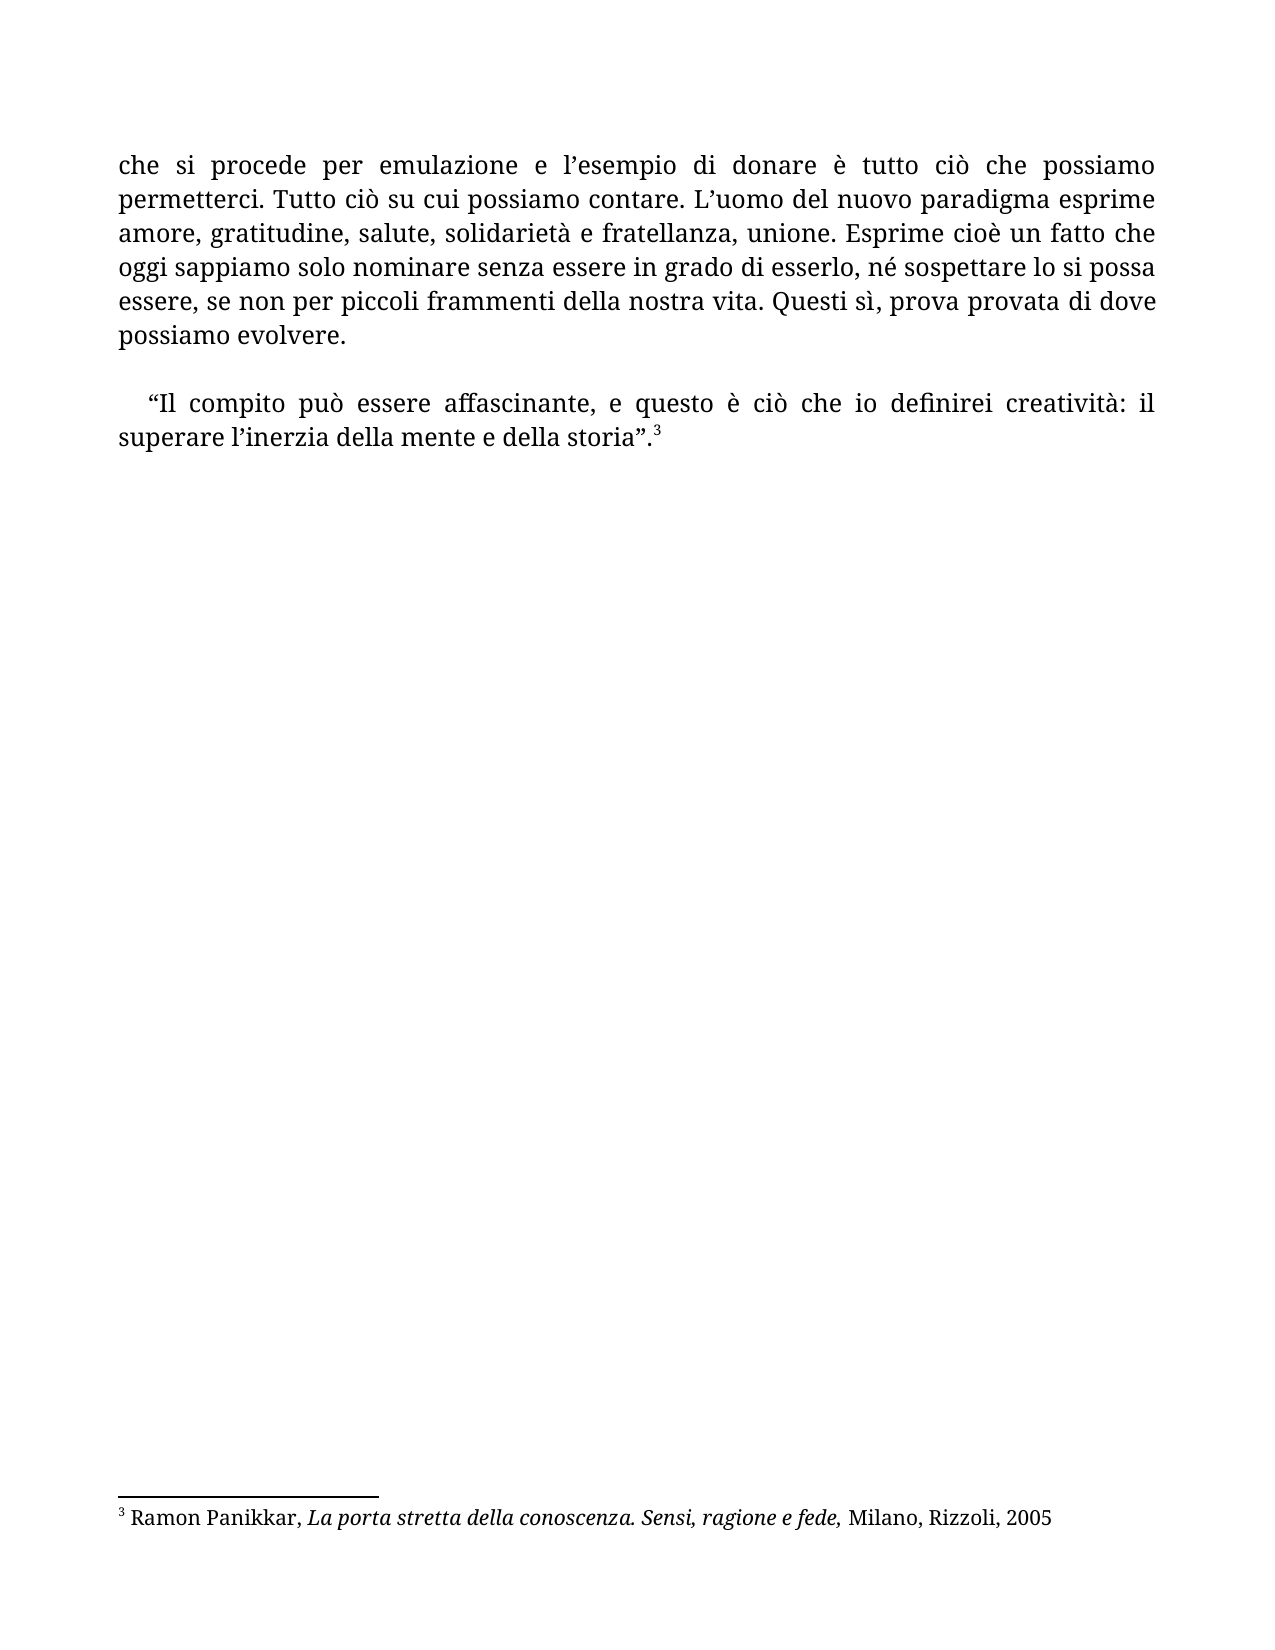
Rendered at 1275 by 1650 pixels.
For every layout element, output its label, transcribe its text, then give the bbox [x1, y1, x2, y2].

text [118, 148, 1157, 352]
text “Il compito può essere affascinante, e questo è ciò che io definirei creatività: il superare l’inerzia della mente e della storia”. [118, 386, 1157, 454]
